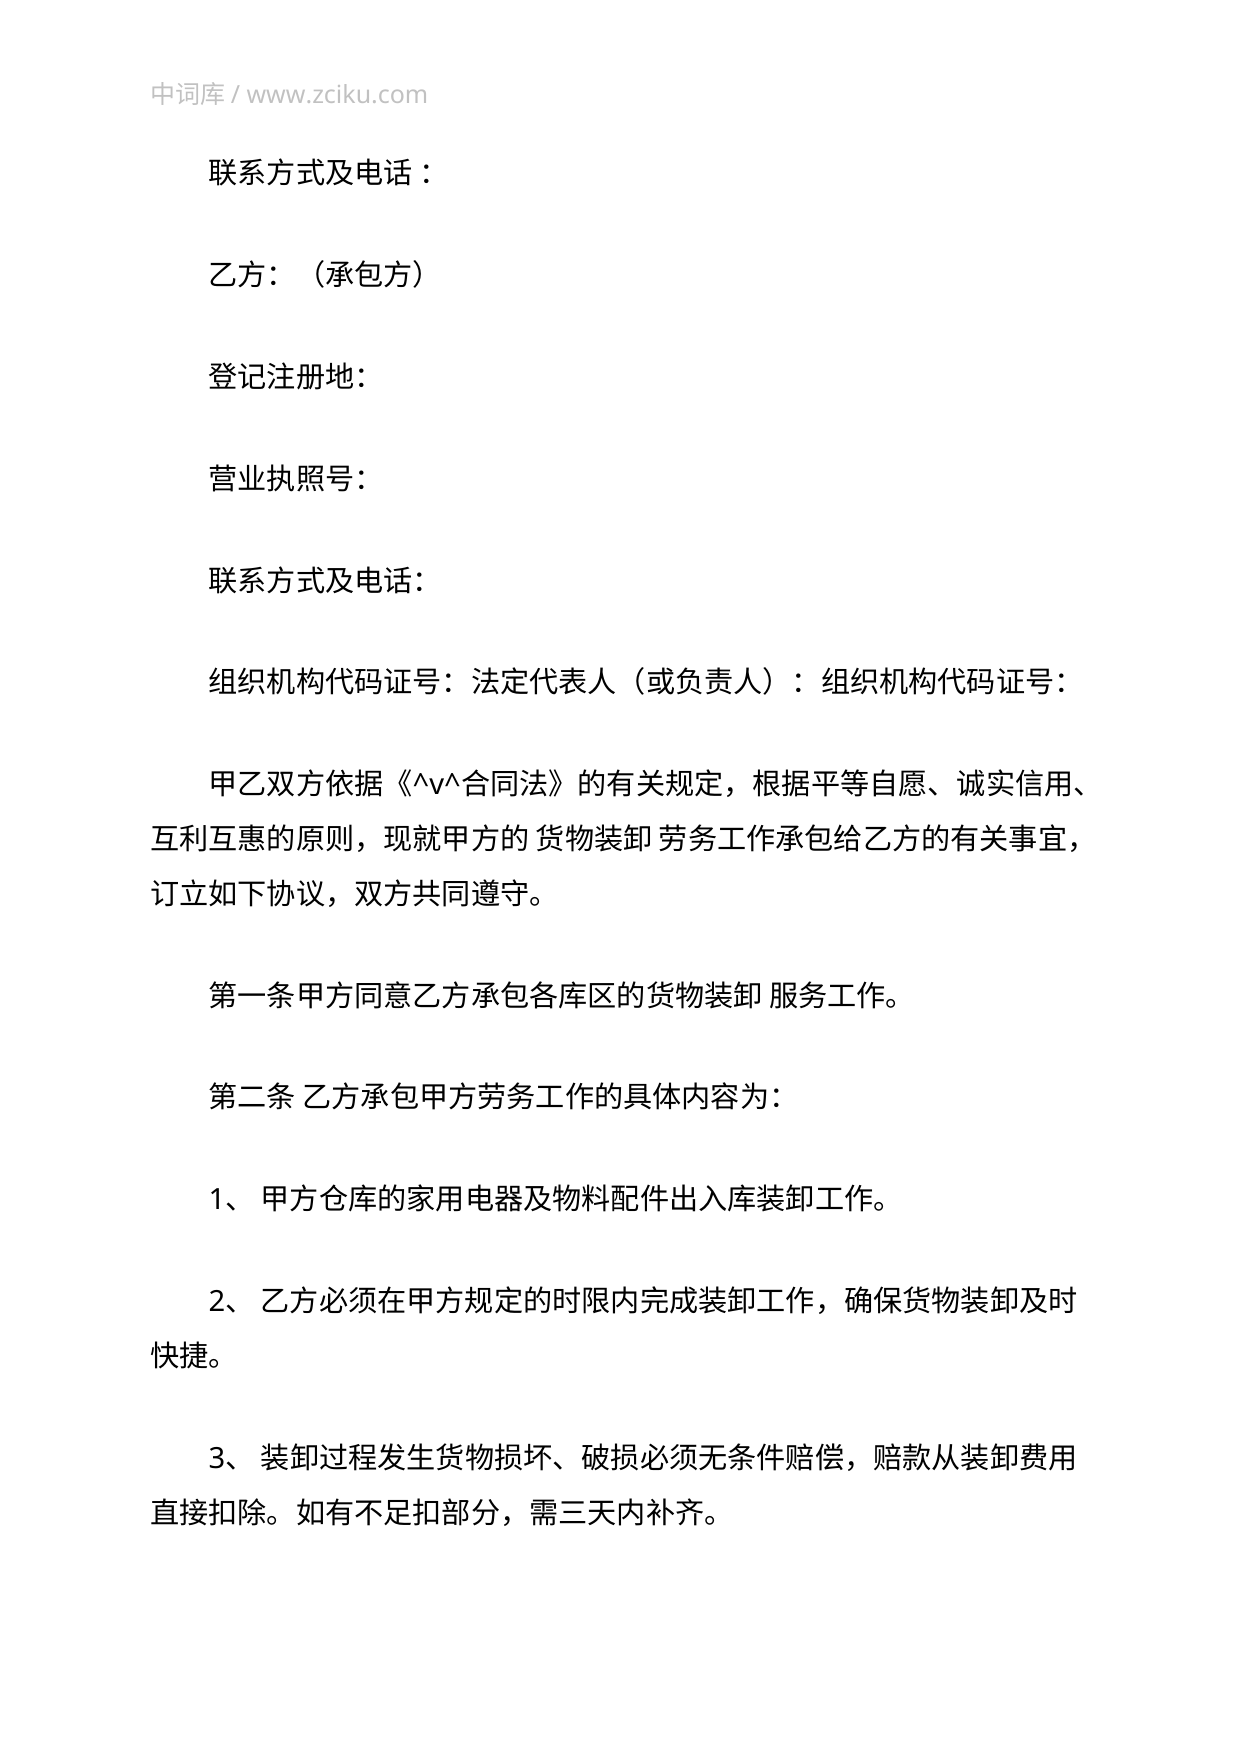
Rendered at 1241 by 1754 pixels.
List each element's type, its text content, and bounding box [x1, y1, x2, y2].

text 联系方式及电话 ： [150, 150, 1090, 192]
text 2、 乙方必须在甲方规定的时限内完成装卸工作，确保货物装卸及时快捷。 [150, 1278, 1090, 1375]
text 3、 装卸过程发生货物损坏、破损必须无条件赔偿，赔款从装卸费用直接扣除。如有不足扣部分，需三天内补齐。 [150, 1434, 1090, 1532]
text 乙方：（承包方） [150, 252, 1090, 294]
text 第一条甲方同意乙方承包各库区的货物装卸 服务工作。 [150, 972, 1090, 1014]
text 营业执照号： [150, 455, 1090, 498]
text 登记注册地： [150, 353, 1090, 396]
text 第二条 乙方承包甲方劳务工作的具体内容为： [150, 1074, 1090, 1116]
text 联系方式及电话： [150, 557, 1090, 599]
text 甲乙双方依据《^v^合同法》的有关规定，根据平等自愿、诚实信用、互利互惠的原则，现就甲方的 货物装卸 劳务工作承包给乙方的有关事宜，订立如下协议，双方共同遵守。 [150, 761, 1090, 913]
text 1、 甲方仓库的家用电器及物料配件出入库装卸工作。 [150, 1176, 1090, 1218]
text 组织机构代码证号：法定代表人（或负责人）：组织机构代码证号： [150, 659, 1090, 701]
